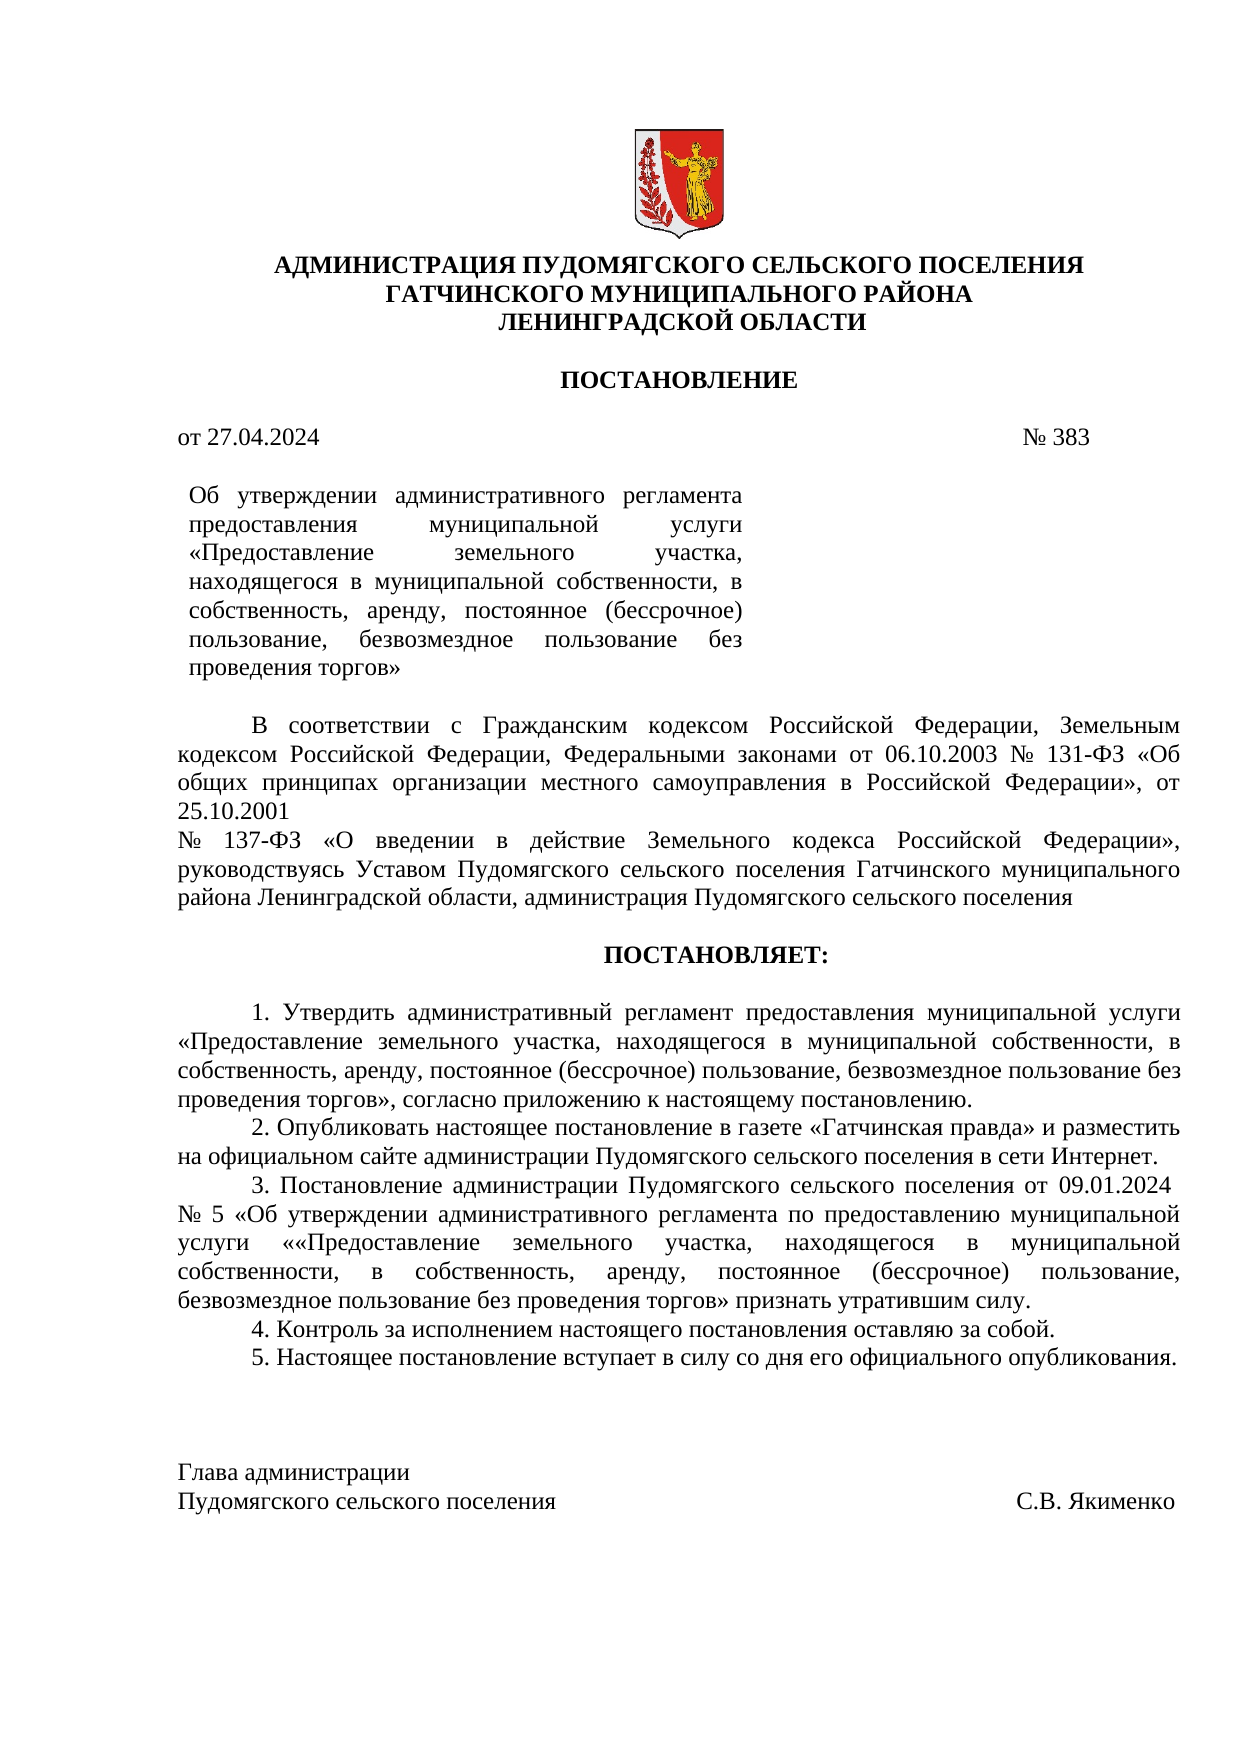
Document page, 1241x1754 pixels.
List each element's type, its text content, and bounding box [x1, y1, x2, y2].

text Пудомягского сельского поселения С.В. Якименко [177, 1486, 1181, 1515]
text 2. Опубликовать настоящее постановление в газете «Гатчинская правда» и разместить на официальном сайте администрации Пудомягского сельского поселения в сети Интернет. [177, 1112, 1181, 1170]
text 1. Утвердить административный регламент предоставления муниципальной услуги «Предоставление земельного участка, находящегося в муниципальной собственности, в собственность, аренду, постоянное (бессрочное) пользование, безвозмездное пользование без проведения торгов», согласно приложению к настоящему постановлению. [177, 997, 1182, 1112]
text ГАТЧИНСКОГО МУНИЦИПАЛЬНОГО РАЙОНА [177, 279, 1181, 307]
text от 27.04.2024 № 383 [177, 422, 1181, 451]
text ПОСТАНОВЛЕНИЕ [177, 365, 1181, 394]
text АДМИНИСТРАЦИЯ ПУДОМЯГСКОГО СЕЛЬСКОГО ПОСЕЛЕНИЯ [177, 250, 1181, 279]
text 4. Контроль за исполнением настоящего постановления оставляю за собой. [177, 1314, 1181, 1342]
text Глава администрации [177, 1457, 1181, 1486]
text ПОСТАНОВЛЯЕТ: [177, 940, 1182, 969]
table_header Об утверждении административного регламента предоставления муниципальной услуги «Предоставление земельного участка, находящегося в муниципальной собственности, в собственность, аренду, постоянное (бессрочное) пользование, безвозмездное пользование без проведения торгов» [177, 480, 754, 681]
text В соответствии с Гражданским кодексом Российской Федерации, Земельным кодексом Российской Федерации, Федеральными законами от 06.10.2003 № 131-ФЗ «Об общих принципах организации местного самоуправления в Российской Федерации», от 25.10.2001 № 137-ФЗ «О введении в действие Земельного кодекса Российской Федерации», руководствуясь Уставом Пудомягского сельского поселения Гатчинского муниципального района Ленинградской области, администрация Пудомягского сельского поселения [177, 710, 1181, 911]
text 3. Постановление администрации Пудомягского сельского поселения от 09.01.2024 № 5 «Об утверждении административного регламента по предоставлению муниципальной услуги ««Предоставление земельного участка, находящегося в муниципальной собственности, в собственность, аренду, постоянное (бессрочное) пользование, безвозмездное пользование без проведения торгов» признать утратившим силу. [177, 1170, 1181, 1314]
text ЛЕНИНГРАДСКОЙ ОБЛАСТИ [177, 307, 1181, 336]
picture [634, 129, 724, 239]
text 5. Настоящее постановление вступает в силу со дня его официального опубликования. [177, 1342, 1181, 1371]
